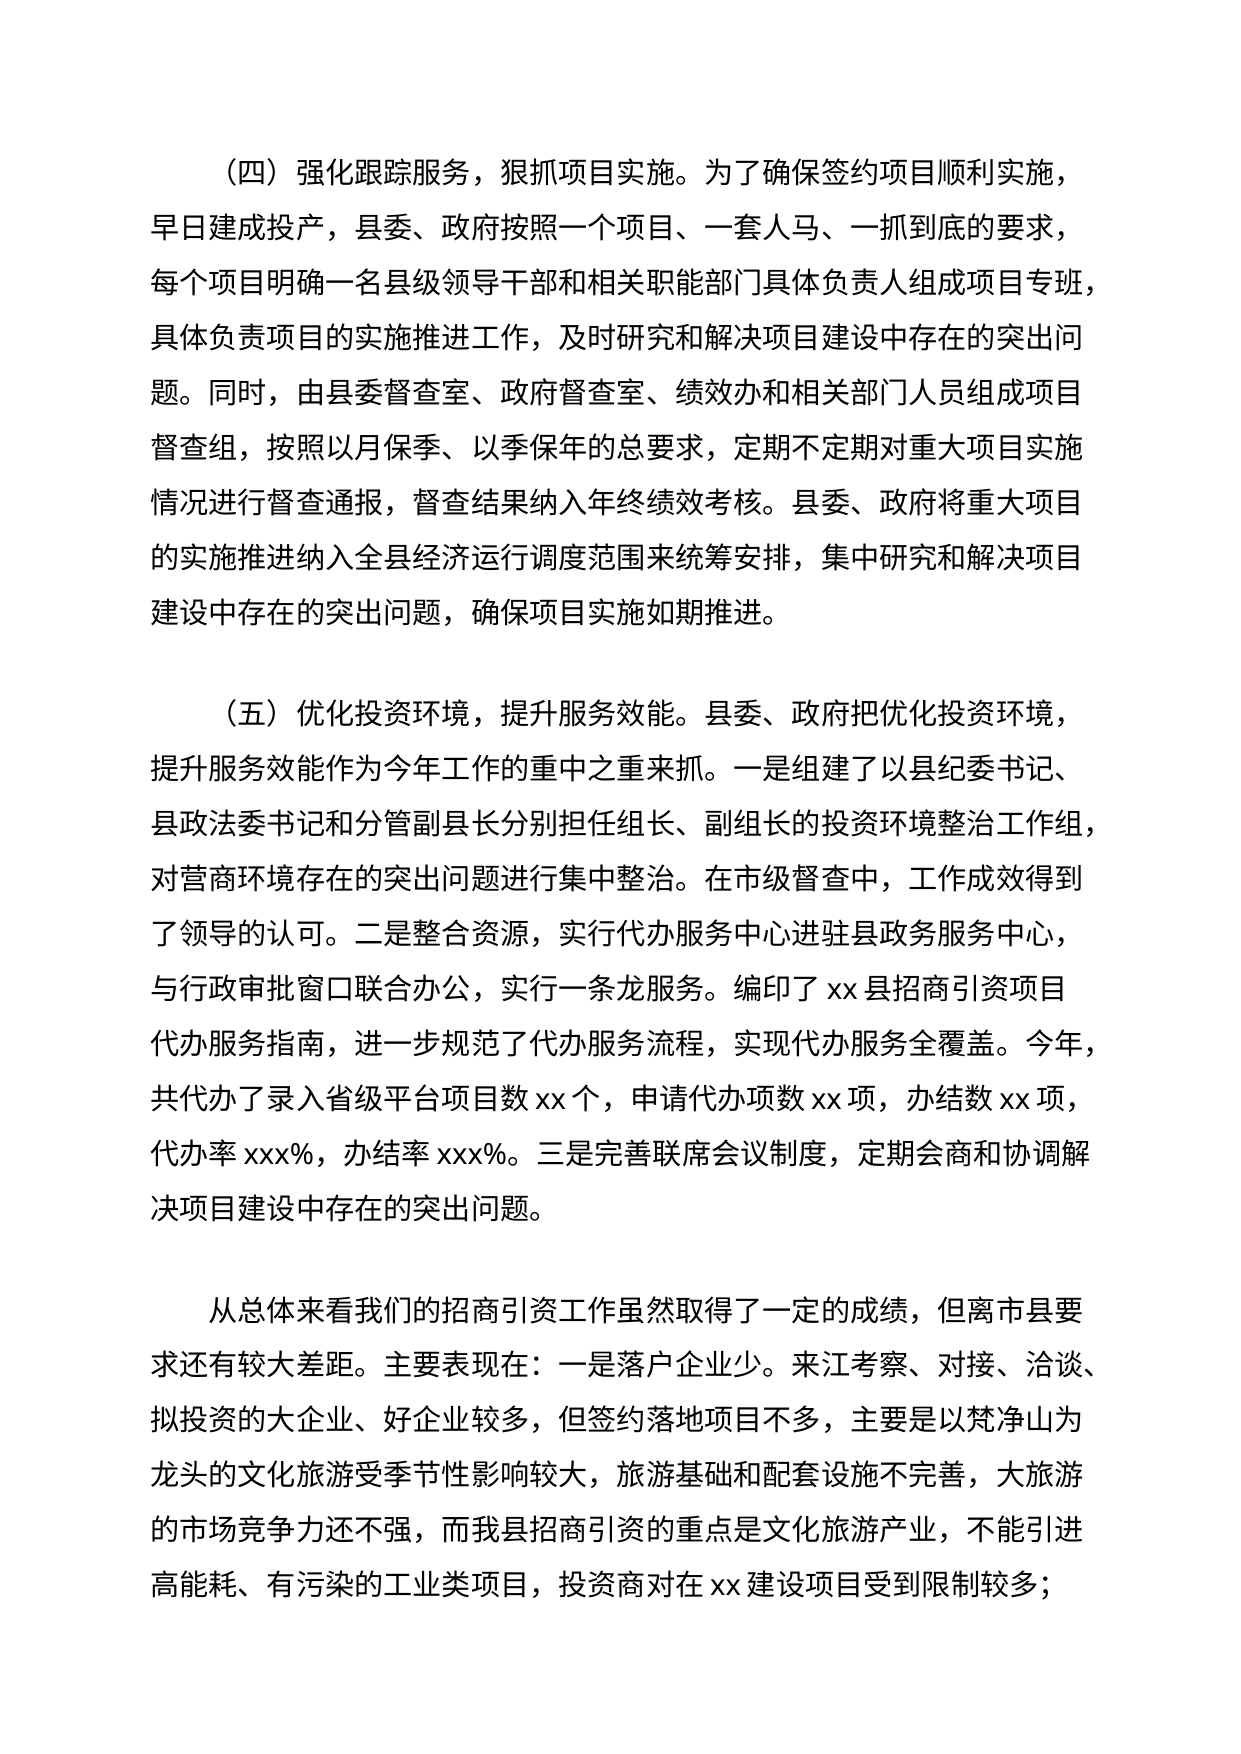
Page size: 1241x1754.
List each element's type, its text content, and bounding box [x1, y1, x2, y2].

text （五）优化投资环境，提升服务效能。县委、政府把优化投资环境，提升服务效能作为今年工作的重中之重来抓。一是组建了以县纪委书记、县政法委书记和分管副县长分别担任组长、副组长的投资环境整治工作组，对营商环境存在的突出问题进行集中整治。在市级督查中，工作成效得到了领导的认可。二是整合资源，实行代办服务中心进驻县政务服务中心，与行政审批窗口联合办公，实行一条龙服务。编印了xx县招商引资项目代办服务指南，进一步规范了代办服务流程，实现代办服务全覆盖。今年，共代办了录入省级平台项目数xx个，申请代办项数xx项，办结数xx项，代办率xxx%，办结率xxx%。三是完善联席会议制度，定期会商和协调解决项目建设中存在的突出问题。 [150, 691, 1090, 1228]
text （四）强化跟踪服务，狠抓项目实施。为了确保签约项目顺利实施，早日建成投产，县委、政府按照一个项目、一套人马、一抓到底的要求，每个项目明确一名县级领导干部和相关职能部门具体负责人组成项目专班，具体负责项目的实施推进工作，及时研究和解决项目建设中存在的突出问题。同时，由县委督查室、政府督查室、绩效办和相关部门人员组成项目督查组，按照以月保季、以季保年的总要求，定期不定期对重大项目实施情况进行督查通报，督查结果纳入年终绩效考核。县委、政府将重大项目的实施推进纳入全县经济运行调度范围来统筹安排，集中研究和解决项目建设中存在的突出问题，确保项目实施如期推进。 [150, 150, 1090, 631]
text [150, 1287, 1090, 1604]
